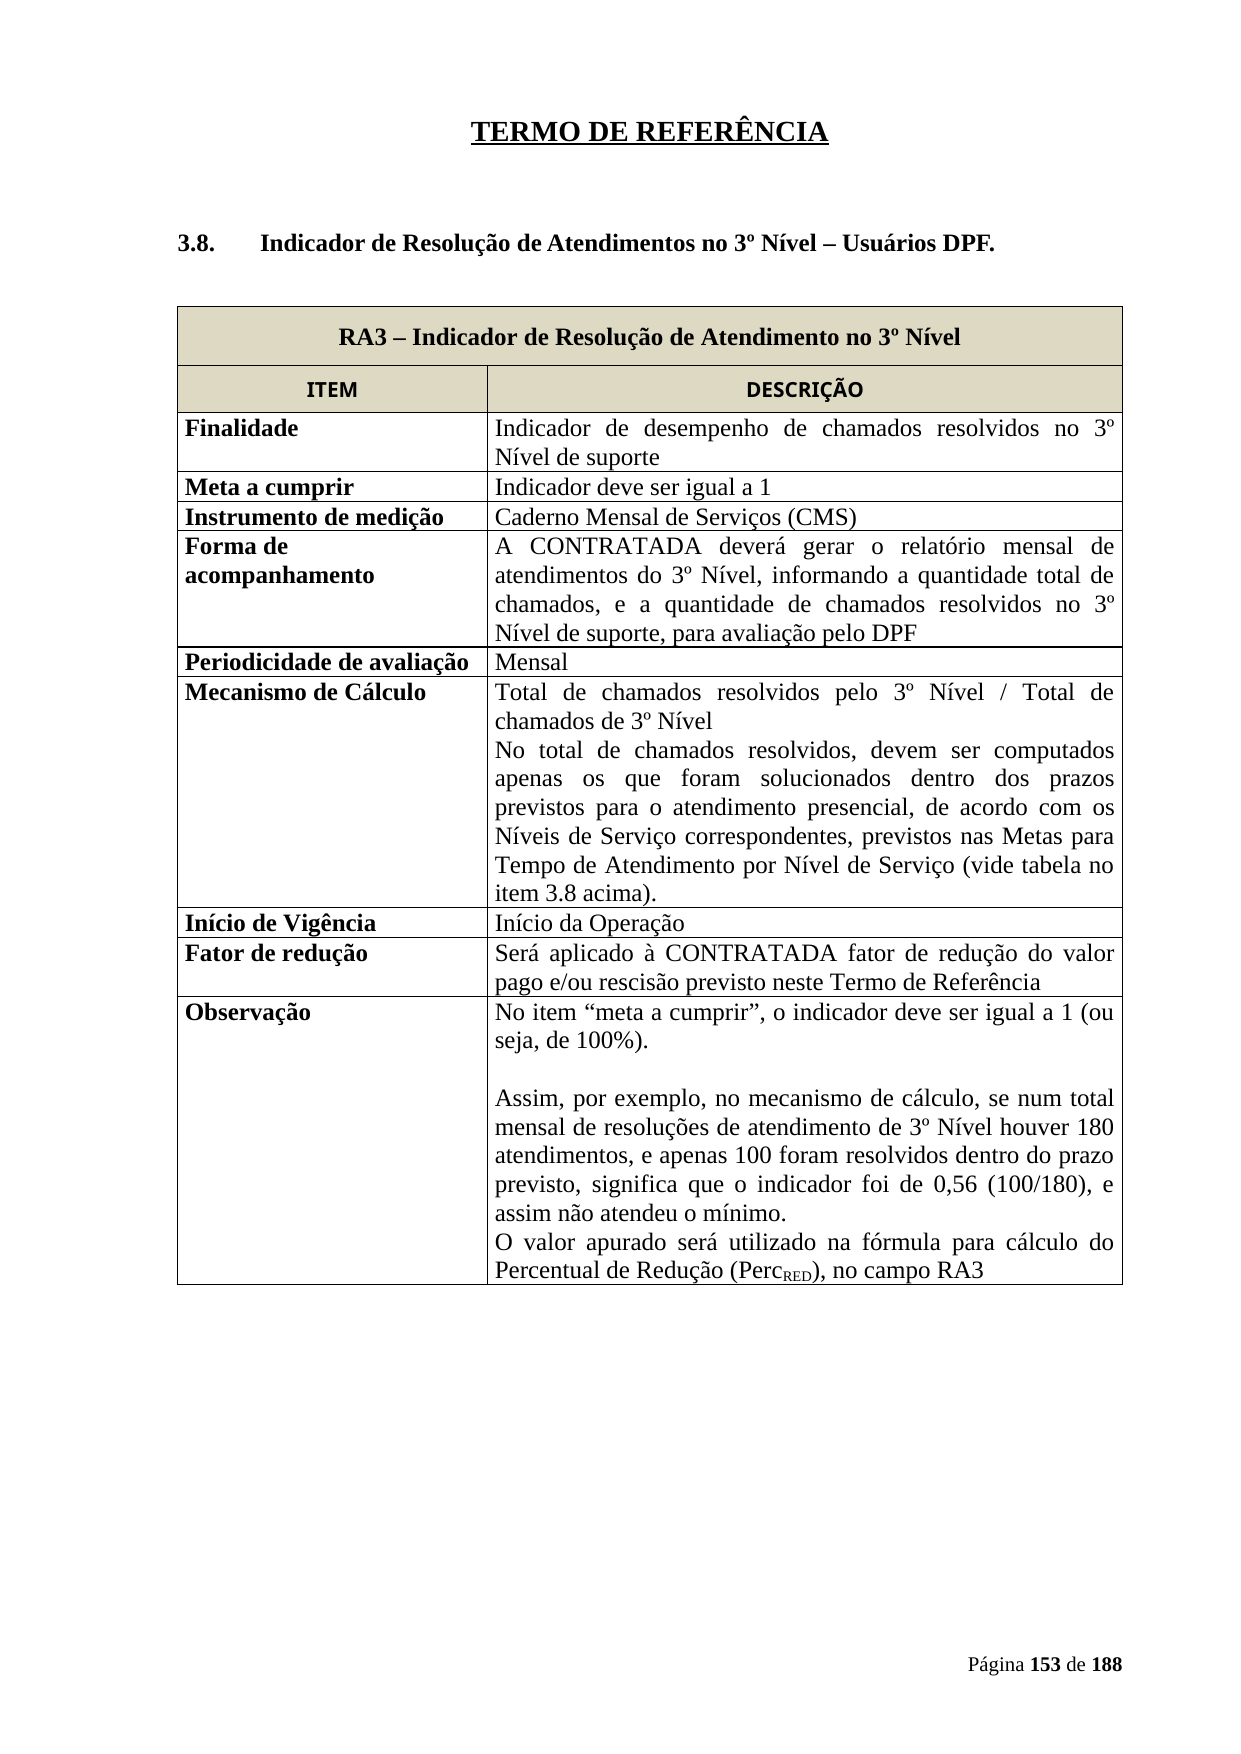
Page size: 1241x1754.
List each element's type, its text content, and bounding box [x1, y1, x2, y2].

list Indicador de Resolução de Atendimentos no 3º Nível – Usuários DPF. [177, 228, 1122, 256]
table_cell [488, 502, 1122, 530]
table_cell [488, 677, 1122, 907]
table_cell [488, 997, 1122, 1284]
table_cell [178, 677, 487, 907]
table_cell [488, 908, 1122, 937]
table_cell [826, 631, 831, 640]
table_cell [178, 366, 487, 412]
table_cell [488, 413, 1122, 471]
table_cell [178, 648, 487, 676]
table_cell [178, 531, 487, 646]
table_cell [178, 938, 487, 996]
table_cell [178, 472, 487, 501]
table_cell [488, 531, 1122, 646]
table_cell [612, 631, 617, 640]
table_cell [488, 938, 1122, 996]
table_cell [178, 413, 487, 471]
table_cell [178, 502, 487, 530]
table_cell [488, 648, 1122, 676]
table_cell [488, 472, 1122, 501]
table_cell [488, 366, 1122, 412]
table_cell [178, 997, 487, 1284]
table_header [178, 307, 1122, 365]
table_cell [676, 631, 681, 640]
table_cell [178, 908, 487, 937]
